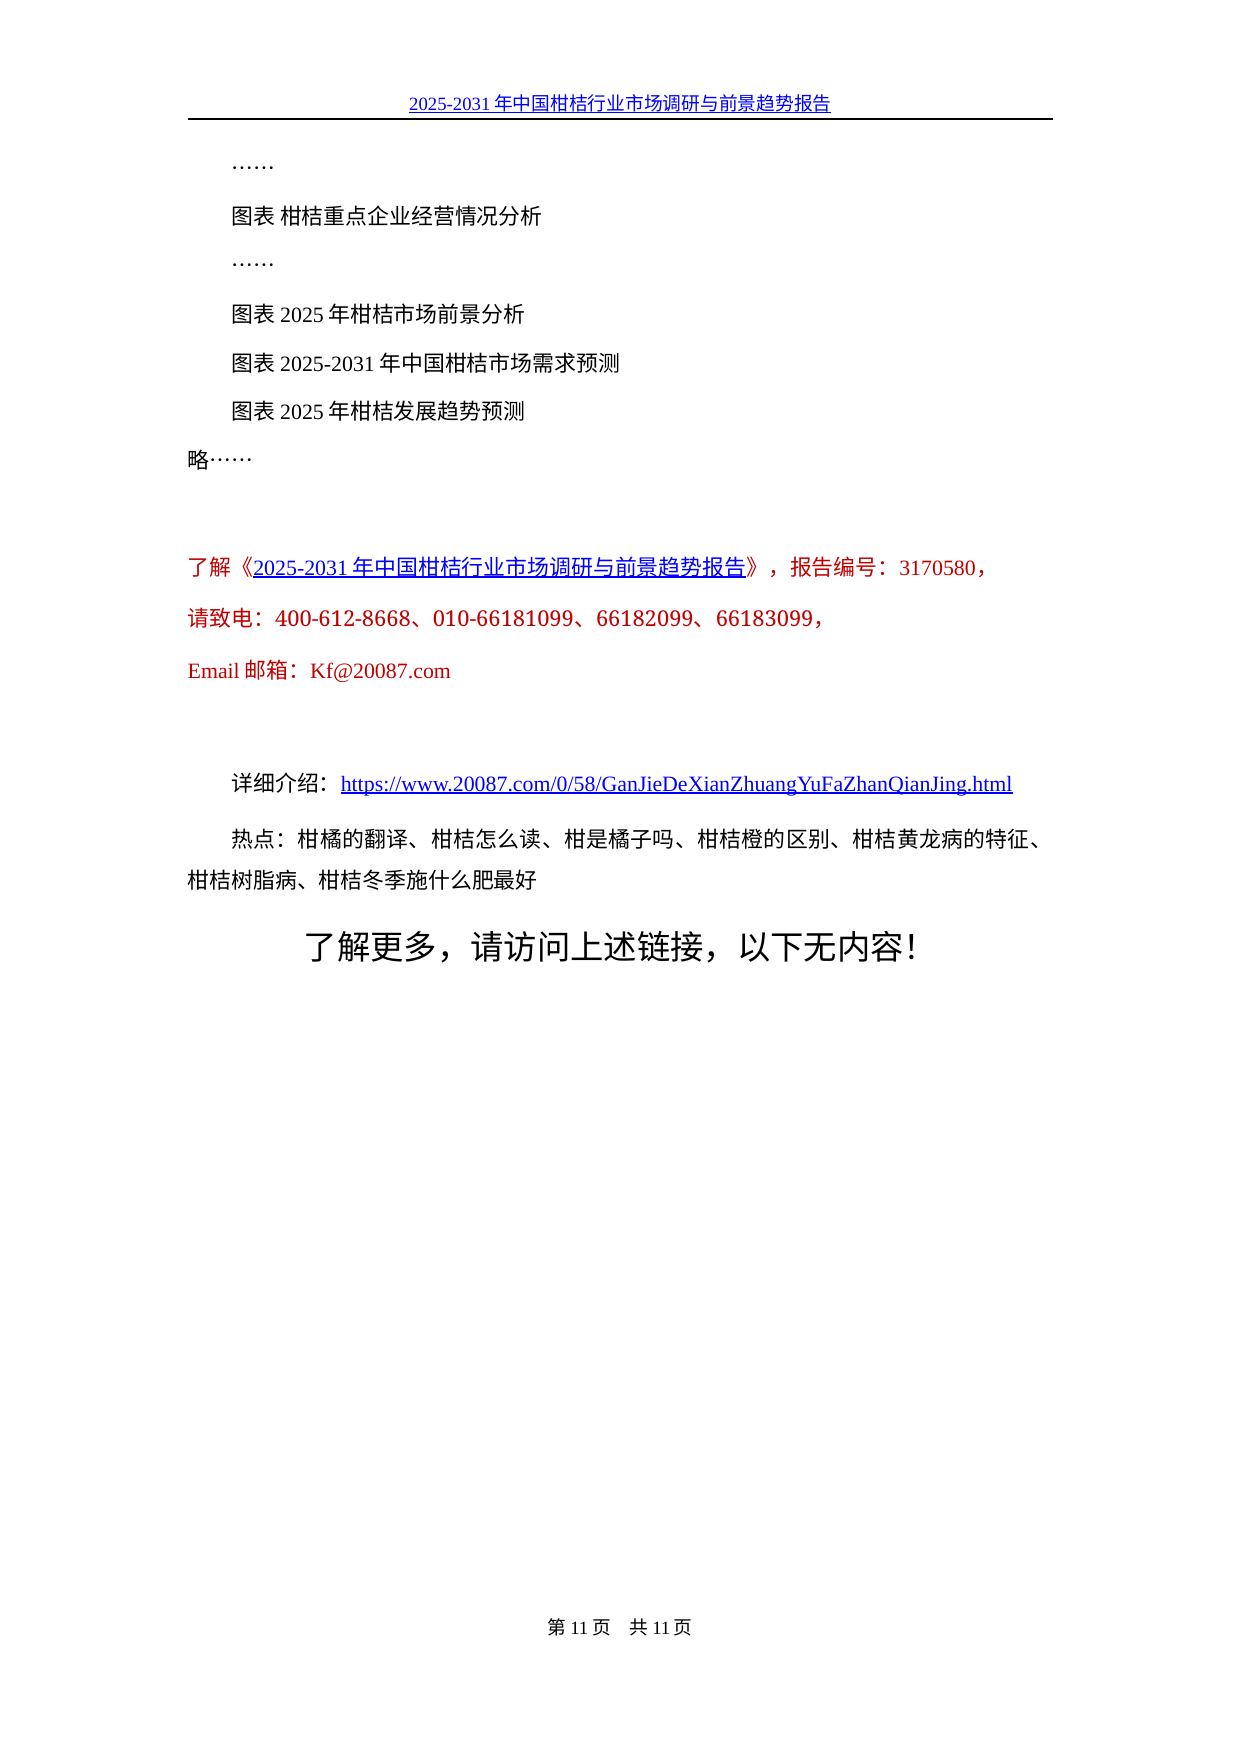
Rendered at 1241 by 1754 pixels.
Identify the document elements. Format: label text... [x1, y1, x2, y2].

text 详细介绍：https://www.20087.com/0/58/GanJieDeXianZhuangYuFaZhanQianJing.html [187, 765, 1053, 798]
text 请致电：400-612-8668、010-66181099、66182099、66183099， [187, 601, 1053, 633]
text 了解《2025-2031年中国柑桔行业市场调研与前景趋势报告》，报告编号：3170580， [187, 549, 1053, 582]
text Email邮箱：Kf@20087.com [187, 652, 1053, 685]
title 了解更多，请访问上述链接，以下无内容！ [187, 912, 1053, 977]
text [187, 150, 1053, 475]
text 热点：柑橘的翻译、柑桔怎么读、柑是橘子吗、柑桔橙的区别、柑桔黄龙病的特征、柑桔树脂病、柑桔冬季施什么肥最好 [187, 822, 1053, 895]
